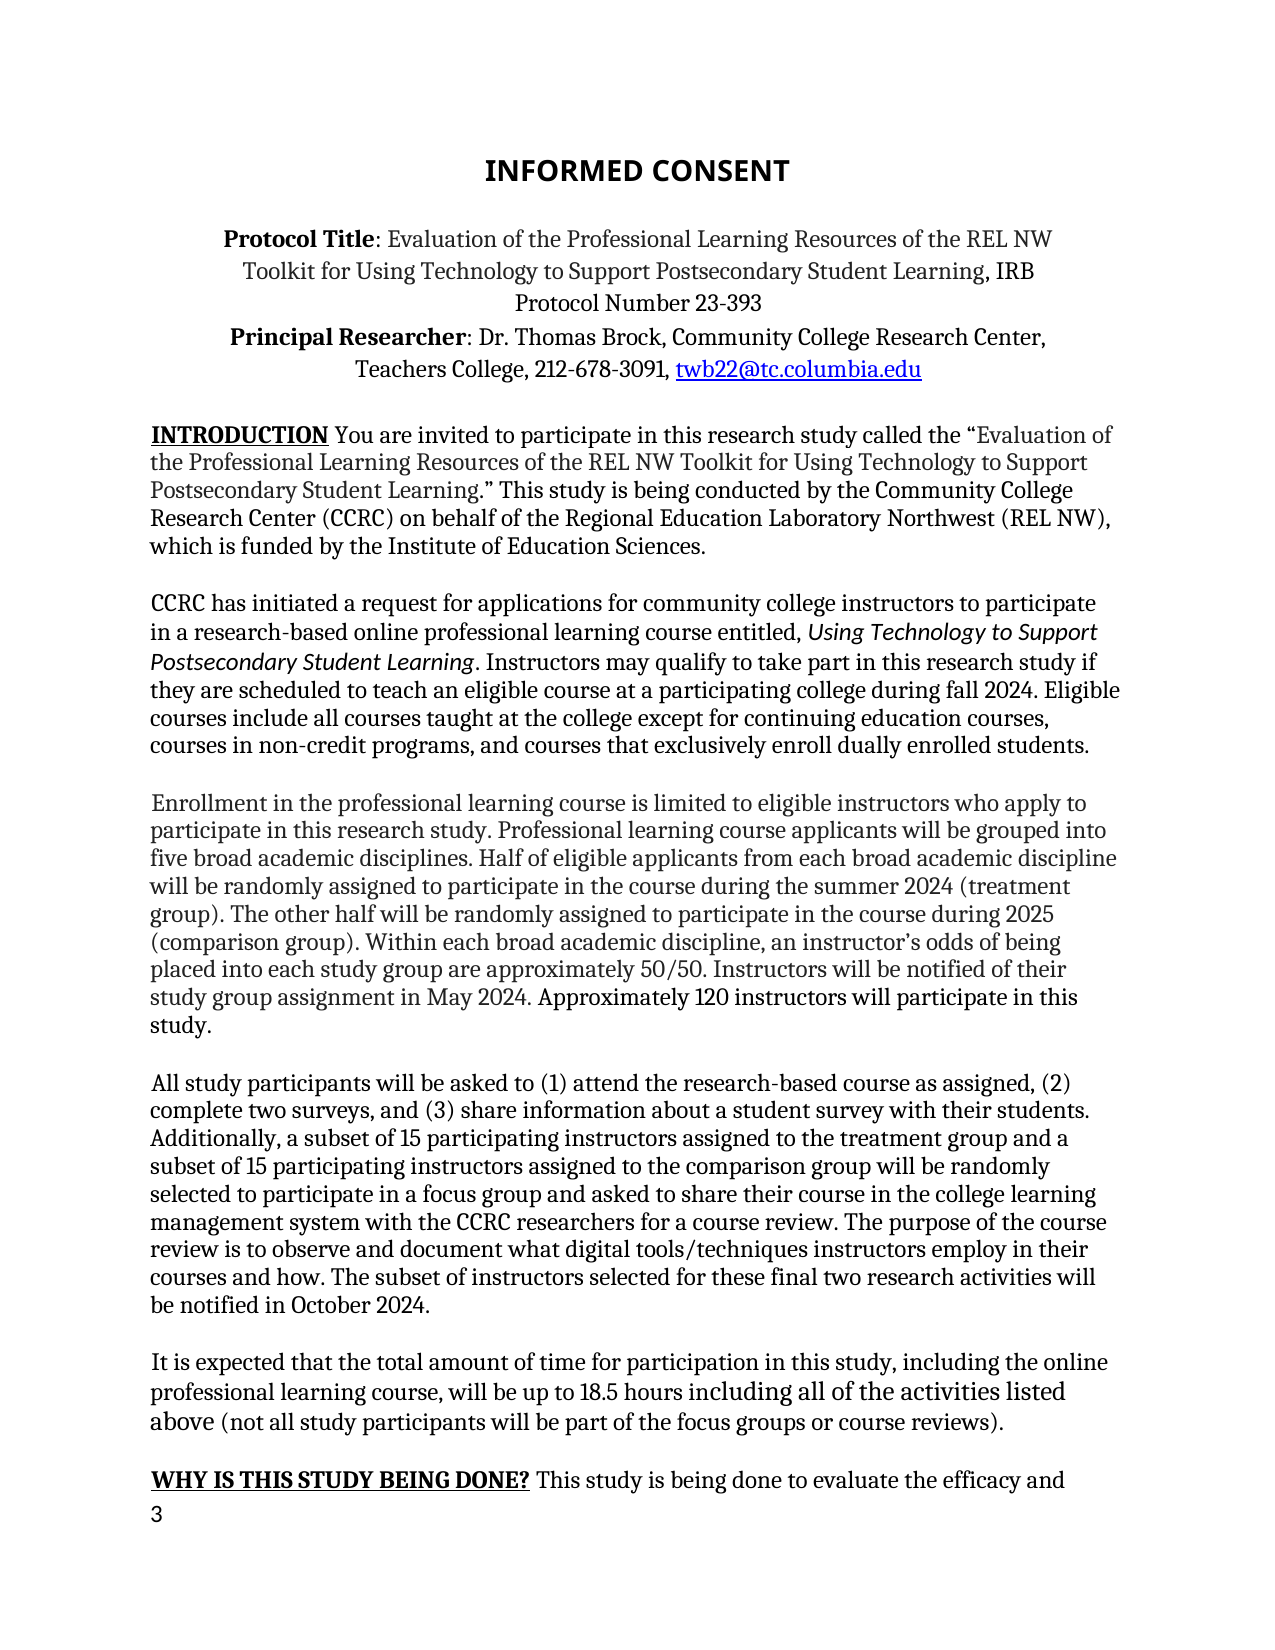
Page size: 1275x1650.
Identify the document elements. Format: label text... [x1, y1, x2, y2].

text Protocol Title: Evaluation of the Professional Learning Resources of the REL NW Toolkit for Using Technology to Support Postsecondary Student Learning, IRB Protocol Number 23-393 [208, 225, 1068, 318]
text CCRC has initiated a request for applications for community college instructors to participate in a research-based online professional learning course entitled, Using Technology to Support Postsecondary Student Learning. Instructors may qualify to take part in this research study if they are scheduled to teach an eligible course at a participating college during fall 2024. Eligible courses include all courses taught at the college except for continuing education courses, courses in non-credit programs, and courses that exclusively enroll dually enrolled students. [150, 589, 1122, 760]
text INFORMED CONSENT [150, 150, 1125, 190]
text INTRODUCTION You are invited to participate in this research study called the “Evaluation of the Professional Learning Resources of the REL NW Toolkit for Using Technology to Support Postsecondary Student Learning.” This study is being conducted by the Community College Research Center (CCRC) on behalf of the Regional Education Laboratory Northwest (REL NW), which is funded by the Institute of Education Sciences. [150, 421, 1122, 560]
text It is expected that the total amount of time for participation in this study, including the online professional learning course, will be up to 18.5 hours including all of the activities listed above (not all study participants will be part of the focus groups or course reviews). [150, 1349, 1122, 1437]
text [150, 1466, 1122, 1494]
text Principal Researcher: Dr. Thomas Brock, Community College Research Center, Teachers College, 212-678-3091, twb22@tc.columbia.edu [192, 323, 1084, 384]
text Enrollment in the professional learning course is limited to eligible instructors who apply to participate in this research study. Professional learning course applicants will be grouped into five broad academic disciplines. Half of eligible applicants from each broad academic discipline will be randomly assigned to participate in the course during the summer 2024 (treatment group). The other half will be randomly assigned to participate in the course during 2025 (comparison group). Within each broad academic discipline, an instructor’s odds of being placed into each study group are approximately 50/50. Instructors will be notified of their study group assignment in May 2024. Approximately 120 instructors will participate in this study. [150, 789, 1122, 1040]
text All study participants will be asked to (1) attend the research-based course as assigned, (2) complete two surveys, and (3) share information about a student survey with their students. Additionally, a subset of 15 participating instructors assigned to the treatment group and a subset of 15 participating instructors assigned to the comparison group will be randomly selected to participate in a focus group and asked to share their course in the college learning management system with the CCRC researchers for a course review. The purpose of the course review is to observe and document what digital tools/techniques instructors employ in their courses and how. The subset of instructors selected for these final two research activities will be notified in October 2024. [150, 1069, 1122, 1320]
